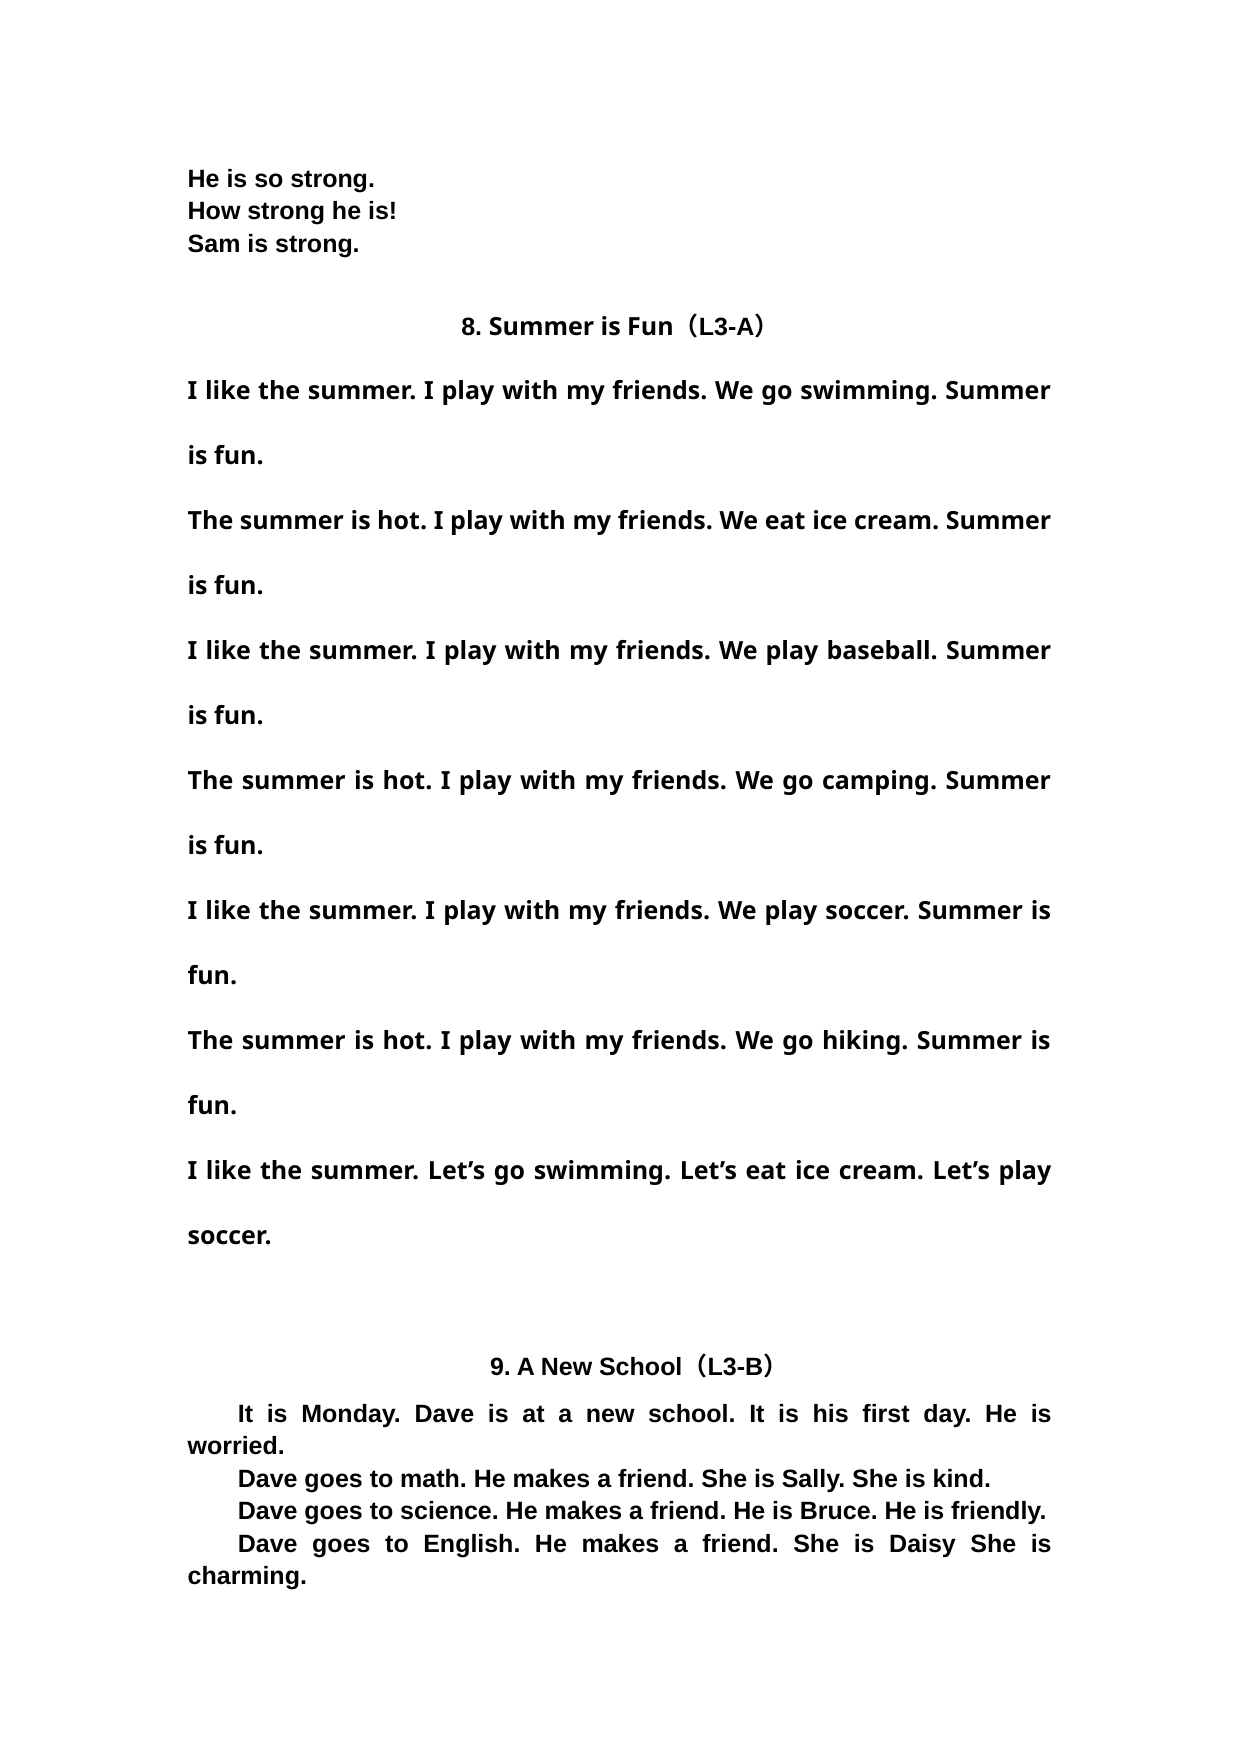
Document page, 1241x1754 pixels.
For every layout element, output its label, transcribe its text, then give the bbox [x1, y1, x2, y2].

text I like the summer. I play with my friends. We go swimming. Summer is fun. [187, 357, 1053, 487]
text How strong he is! [187, 194, 1053, 227]
text The summer is hot. I play with my friends. We go camping. Summer is fun. [187, 747, 1053, 877]
text The summer is hot. I play with my friends. We eat ice cream. Summer is fun. [187, 487, 1053, 617]
text He is so strong. [187, 162, 1053, 194]
text Dave goes to English. He makes a friend. She is Daisy She is charming. [187, 1527, 1053, 1592]
text I like the summer. I play with my friends. We play soccer. Summer is fun. [187, 877, 1053, 1007]
text Dave goes to math. He makes a friend. She is Sally. She is kind. [187, 1462, 1053, 1494]
text It is Monday. Dave is at a new school. It is his first day. He is worried. [187, 1397, 1053, 1462]
text 8. Summer is Fun（L3-A） [187, 292, 1053, 357]
text 9. A New School（L3-B） [225, 1332, 1053, 1397]
text Dave goes to science. He makes a friend. He is Bruce. He is friendly. [187, 1494, 1053, 1527]
text I like the summer. I play with my friends. We play baseball. Summer is fun. [187, 617, 1053, 747]
text Sam is strong. [187, 227, 1053, 259]
text The summer is hot. I play with my friends. We go hiking. Summer is fun. [187, 1007, 1053, 1137]
text I like the summer. Let’s go swimming. Let’s eat ice cream. Let’s play soccer. [187, 1137, 1053, 1267]
